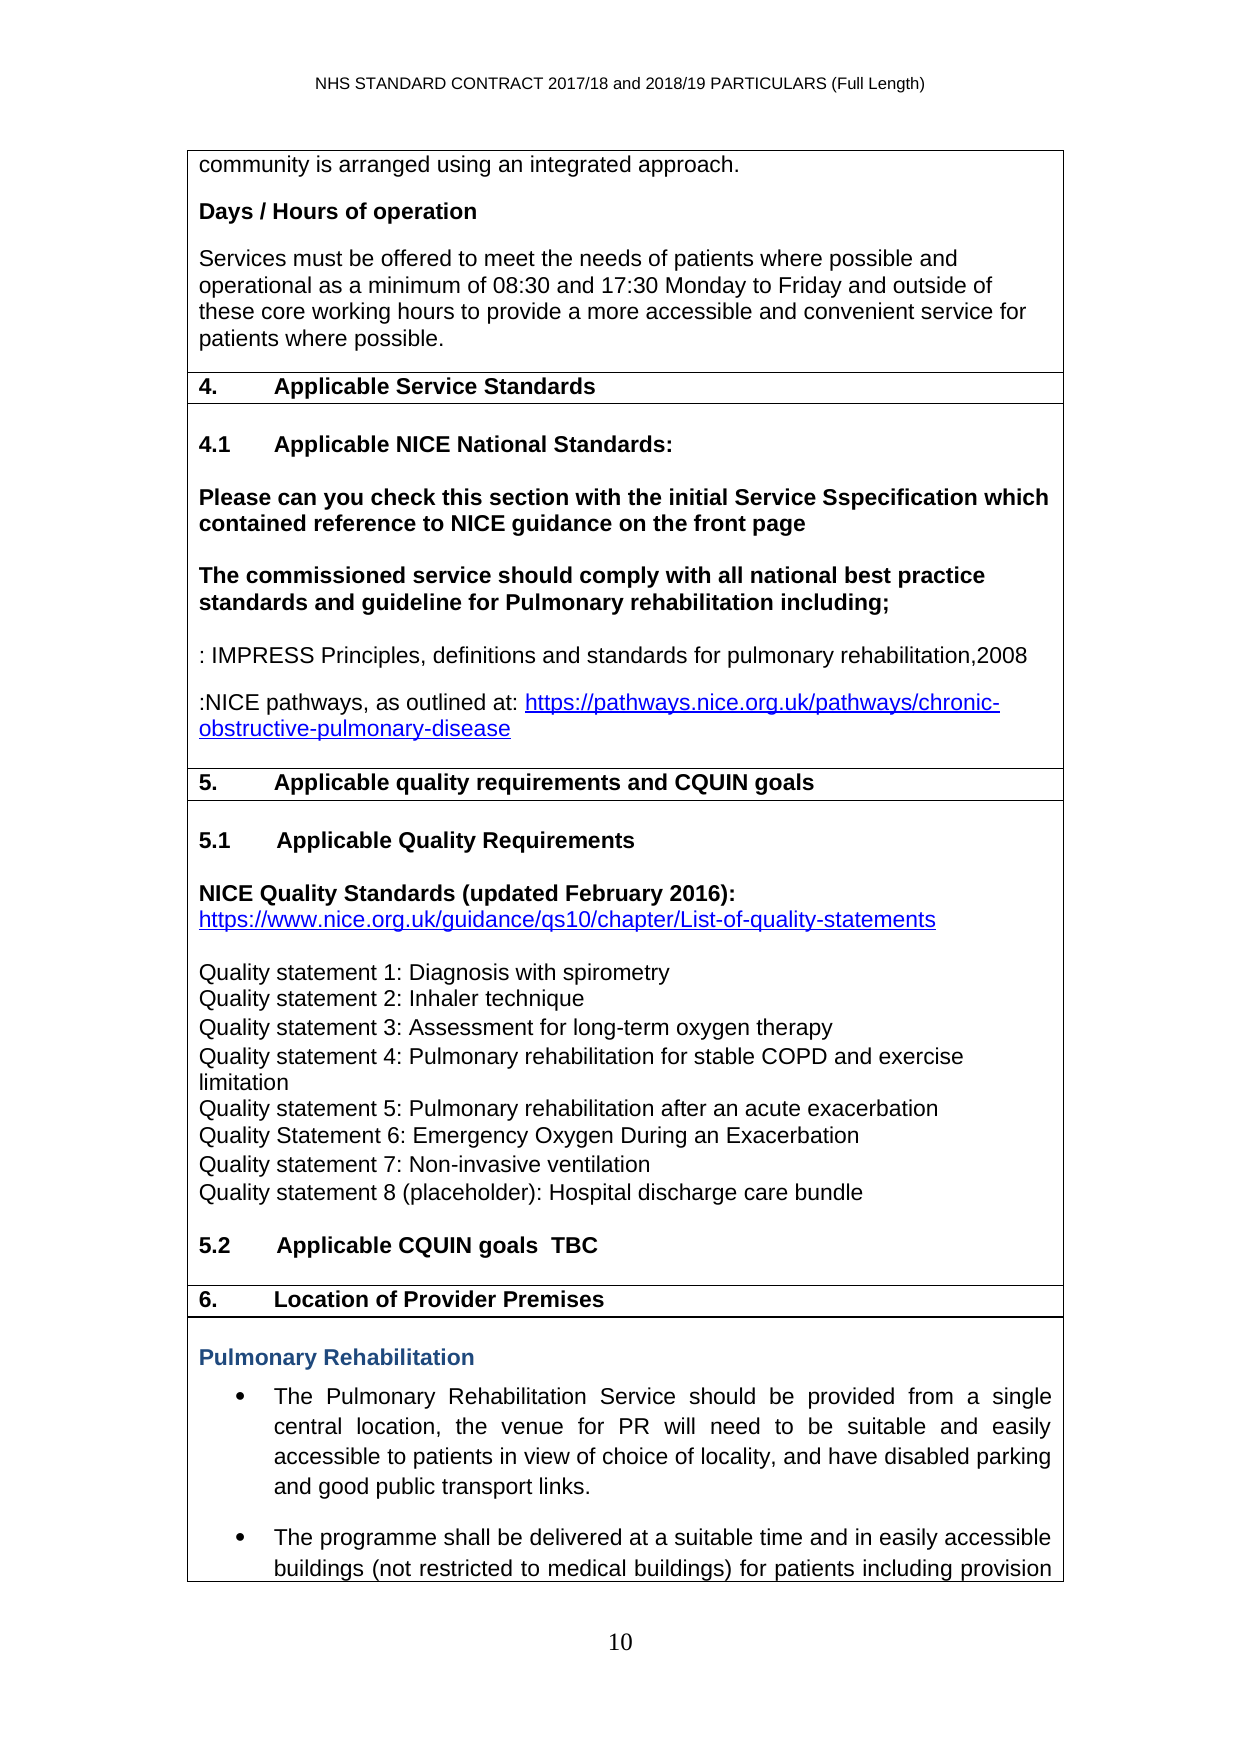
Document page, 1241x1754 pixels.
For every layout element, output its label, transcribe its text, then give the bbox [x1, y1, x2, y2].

table_cell Applicable Quality Requirements NICE Quality Standards (updated February 2016): https://www.nice.org.uk/guidance/qs10/chapter/List-of-quality-statements Quality statement 1: Diagnosis with spirometry Quality statement 2: Inhaler technique Quality statement 3: Assessment for long‑term oxygen therapy Quality statement 4: Pulmonary rehabilitation for stable COPD and exercise limitation Quality statement 5: Pulmonary rehabilitation after an acute exacerbation Quality Statement 6: Emergency Oxygen During an Exacerbation Quality statement 7: Non‑invasive ventilation Quality statement 8 (placeholder): Hospital discharge care bundle Applicable CQUIN goals TBC [188, 801, 1063, 1285]
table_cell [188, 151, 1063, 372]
table_cell 6. Location of Provider Premises [188, 1286, 1063, 1316]
table_cell 5. Applicable quality requirements and CQUIN goals [188, 769, 1063, 799]
table_cell 4. Applicable Service Standards [188, 373, 1063, 403]
table_cell 4.1 Applicable NICE National Standards: Please can you check this section with the initial Service Sspecification which contained reference to NICE guidance on the front page The commissioned service should comply with all national best practice standards and guideline for Pulmonary rehabilitation including; : IMPRESS Principles, definitions and standards for pulmonary rehabilitation,2008 :NICE pathways, as outlined at: https://pathways.nice.org.uk/pathways/chronic-obstructive-pulmonary-disease [188, 404, 1063, 768]
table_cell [188, 1318, 1063, 1581]
